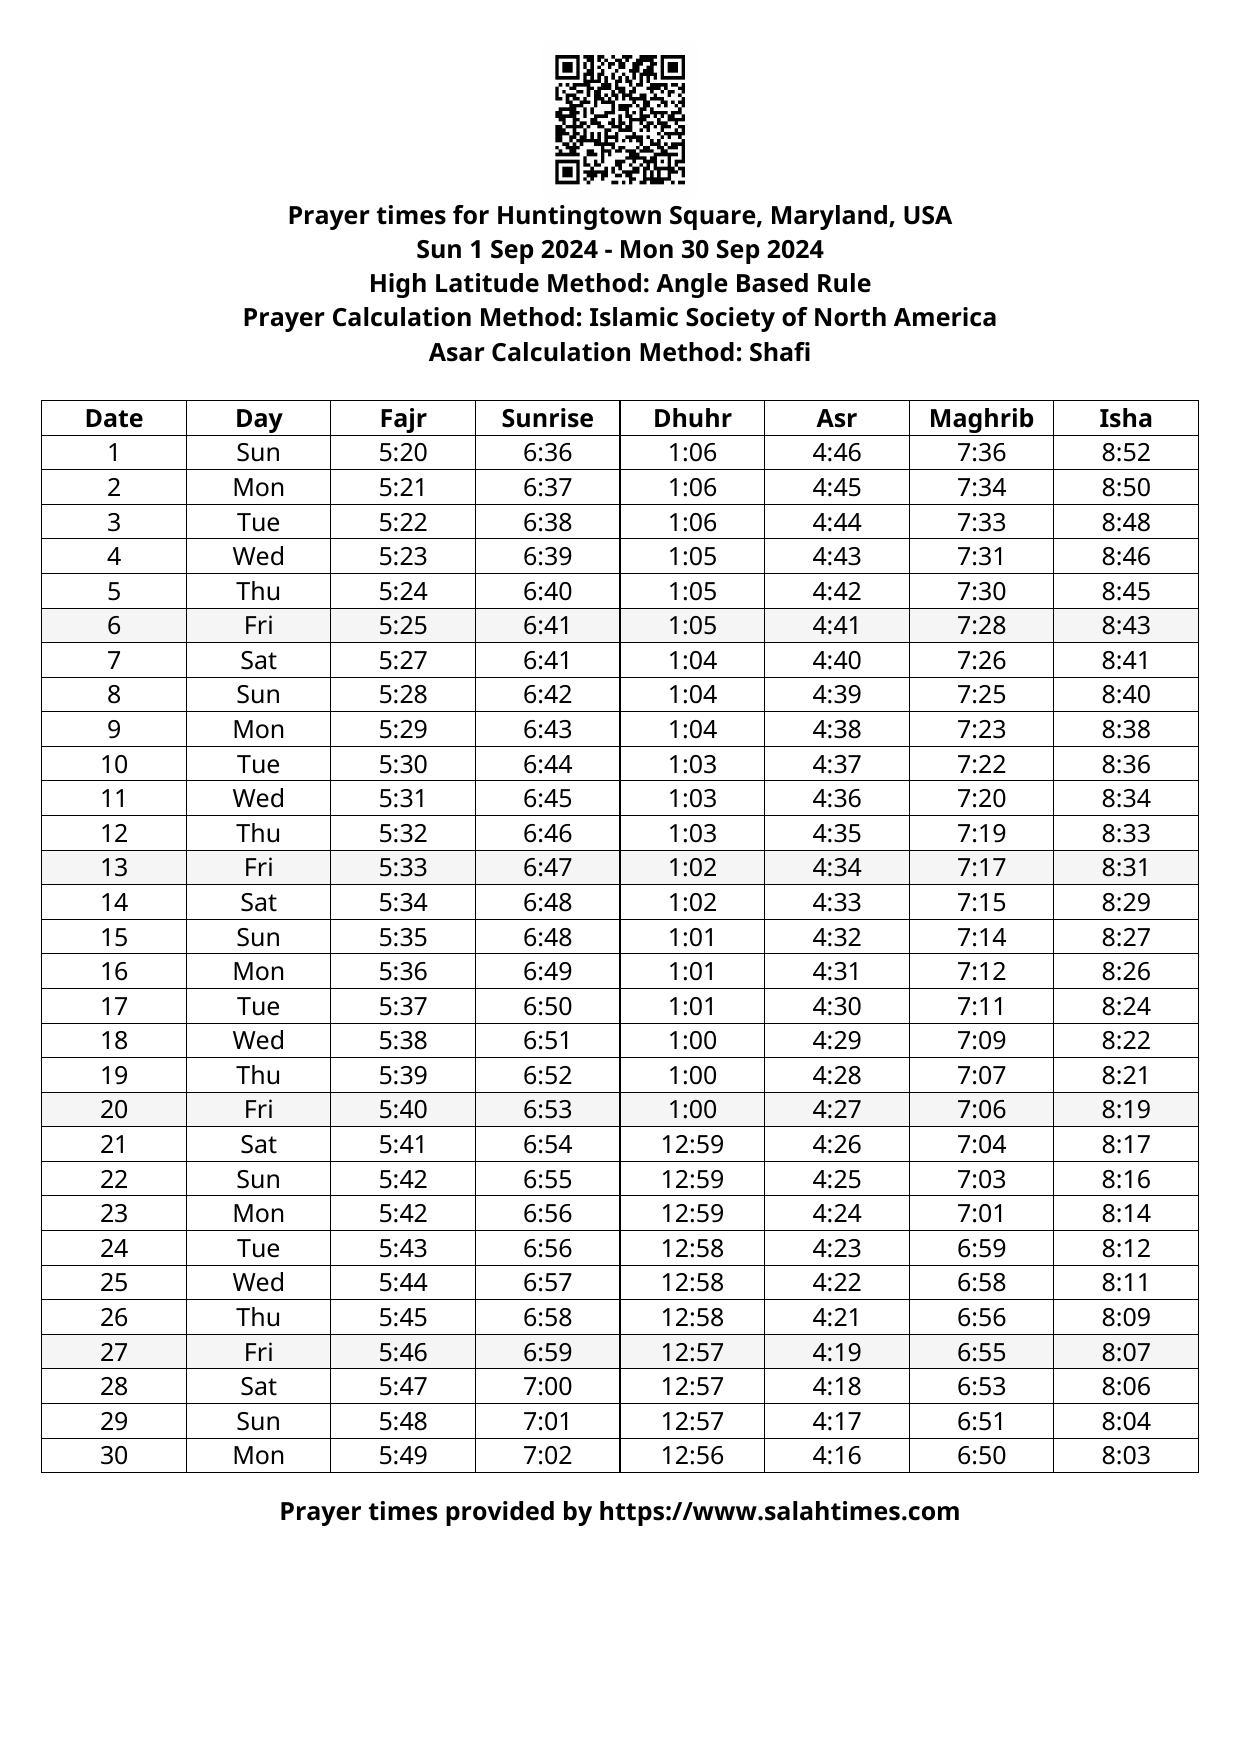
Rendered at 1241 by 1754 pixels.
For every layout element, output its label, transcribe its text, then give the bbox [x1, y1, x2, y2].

table_cell 8:36 [1054, 747, 1198, 780]
table_cell Thu [187, 1300, 330, 1334]
table_cell 4:29 [765, 1024, 909, 1057]
table_cell 5:47 [331, 1369, 475, 1403]
table_cell 4:30 [765, 989, 909, 1022]
table_cell 7:26 [910, 643, 1053, 677]
table_cell 12:59 [621, 1127, 764, 1161]
table_cell 4:25 [765, 1162, 909, 1195]
table_cell 5:44 [331, 1266, 475, 1299]
table_cell 8:19 [1054, 1093, 1198, 1126]
table_cell 6:55 [476, 1162, 619, 1195]
table_cell 1:05 [621, 539, 764, 573]
table_cell 8:21 [1054, 1058, 1198, 1092]
table_cell Sat [187, 1369, 330, 1403]
table_cell Thu [187, 1058, 330, 1092]
table_cell 27 [42, 1335, 186, 1368]
table_cell 4:35 [765, 816, 909, 849]
table_cell 4:28 [765, 1058, 909, 1092]
table_cell 6:45 [476, 781, 619, 815]
table_cell 5:42 [331, 1196, 475, 1230]
table_cell 12:57 [621, 1404, 764, 1437]
table_cell 8:11 [1054, 1266, 1198, 1299]
table_cell 6:41 [476, 643, 619, 677]
table_cell 5:36 [331, 954, 475, 988]
table_header Maghrib [910, 401, 1053, 434]
table_cell 5:40 [331, 1093, 475, 1126]
table_cell Sat [187, 885, 330, 919]
table_cell 19 [42, 1058, 186, 1092]
table_cell 13 [42, 851, 186, 884]
table_cell 6:54 [476, 1127, 619, 1161]
table_cell 7:14 [910, 920, 1053, 953]
table_cell 6:40 [476, 574, 619, 607]
table_cell 6:55 [910, 1335, 1053, 1368]
table_cell 8:38 [1054, 712, 1198, 746]
table_cell 7:11 [910, 989, 1053, 1022]
table_cell 1:05 [621, 574, 764, 607]
table_cell 7:34 [910, 470, 1053, 504]
table_cell 6:59 [476, 1335, 619, 1368]
table_cell 8:48 [1054, 505, 1198, 538]
table_cell 4:41 [765, 609, 909, 642]
table_cell 4:42 [765, 574, 909, 607]
table_cell 2 [42, 470, 186, 504]
table_cell 8:29 [1054, 885, 1198, 919]
table_cell 8:50 [1054, 470, 1198, 504]
table_cell 7:12 [910, 954, 1053, 988]
table_header Sunrise [476, 401, 619, 434]
table_cell 5:46 [331, 1335, 475, 1368]
table_cell Fri [187, 851, 330, 884]
table_cell 6:52 [476, 1058, 619, 1092]
table_cell 12 [42, 816, 186, 849]
table_cell 6:50 [476, 989, 619, 1022]
table_cell 6:57 [476, 1266, 619, 1299]
table_cell 7:20 [910, 781, 1053, 815]
table_header Asr [765, 401, 909, 434]
table_cell 12:58 [621, 1300, 764, 1334]
table_cell 1:00 [621, 1024, 764, 1057]
table_cell 6:48 [476, 920, 619, 953]
table_cell Fri [187, 1335, 330, 1368]
table_header Isha [1054, 401, 1198, 434]
table_cell 1:02 [621, 885, 764, 919]
table_cell 3 [42, 505, 186, 538]
table_cell 12:59 [621, 1162, 764, 1195]
table_cell Wed [187, 1266, 330, 1299]
table_cell 7:36 [910, 436, 1053, 469]
table_cell 8:45 [1054, 574, 1198, 607]
table_cell Sun [187, 678, 330, 711]
table_cell 6:53 [910, 1369, 1053, 1403]
table_cell 8 [42, 678, 186, 711]
text Prayer times for Huntingtown Square, Maryland, USA [42, 198, 1198, 232]
table_cell 6:44 [476, 747, 619, 780]
table_cell Wed [187, 539, 330, 573]
table_cell 1:03 [621, 816, 764, 849]
table_cell 4:36 [765, 781, 909, 815]
table_cell 1:02 [621, 851, 764, 884]
table_cell 8:04 [1054, 1404, 1198, 1437]
table_cell 7:22 [910, 747, 1053, 780]
table_cell 4:34 [765, 851, 909, 884]
table_cell 12:57 [621, 1369, 764, 1403]
table_cell 7:01 [476, 1404, 619, 1437]
text Sun 1 Sep 2024 - Mon 30 Sep 2024 [42, 232, 1198, 266]
table_cell Wed [187, 781, 330, 815]
table_cell Mon [187, 712, 330, 746]
table_cell 7:15 [910, 885, 1053, 919]
table_cell 5:23 [331, 539, 475, 573]
table_cell 22 [42, 1162, 186, 1195]
table_cell 4:18 [765, 1369, 909, 1403]
table_cell 8:40 [1054, 678, 1198, 711]
table_cell 9 [42, 712, 186, 746]
table_cell 4:24 [765, 1196, 909, 1230]
table_cell 1:06 [621, 436, 764, 469]
table_cell 8:14 [1054, 1196, 1198, 1230]
table_cell 5:38 [331, 1024, 475, 1057]
table_cell 4:37 [765, 747, 909, 780]
table_cell 5 [42, 574, 186, 607]
table_cell Tue [187, 1231, 330, 1264]
table_cell 15 [42, 920, 186, 953]
table_cell 5:32 [331, 816, 475, 849]
table_cell 6:59 [910, 1231, 1053, 1264]
table_cell 1:04 [621, 643, 764, 677]
table_cell 5:37 [331, 989, 475, 1022]
table_cell Mon [187, 1439, 330, 1472]
table_cell Mon [187, 1196, 330, 1230]
text Prayer Calculation Method: Islamic Society of North America [42, 300, 1198, 334]
table_cell 8:33 [1054, 816, 1198, 849]
table_cell 1:00 [621, 1093, 764, 1126]
table_cell 6 [42, 609, 186, 642]
table_cell 5:31 [331, 781, 475, 815]
table_cell 6:47 [476, 851, 619, 884]
table_cell 8:22 [1054, 1024, 1198, 1057]
table_cell 8:52 [1054, 436, 1198, 469]
table_cell 5:39 [331, 1058, 475, 1092]
table_cell 8:24 [1054, 989, 1198, 1022]
table_cell 26 [42, 1300, 186, 1334]
table_cell 7:31 [910, 539, 1053, 573]
table_cell 1:01 [621, 954, 764, 988]
table_cell 4:39 [765, 678, 909, 711]
table_cell 11 [42, 781, 186, 815]
table_cell 4:23 [765, 1231, 909, 1264]
table_cell 4:19 [765, 1335, 909, 1368]
table_cell 5:30 [331, 747, 475, 780]
table_cell 7:01 [910, 1196, 1053, 1230]
table_cell Thu [187, 574, 330, 607]
table_cell 7:33 [910, 505, 1053, 538]
table_cell 7:25 [910, 678, 1053, 711]
table_cell 4:46 [765, 436, 909, 469]
table_cell 6:58 [476, 1300, 619, 1334]
table_cell 4:16 [765, 1439, 909, 1472]
table_header Dhuhr [621, 401, 764, 434]
table_cell 4:33 [765, 885, 909, 919]
table_cell 5:35 [331, 920, 475, 953]
table_cell Tue [187, 989, 330, 1022]
table_cell 7:06 [910, 1093, 1053, 1126]
table_cell 4 [42, 539, 186, 573]
table_cell 8:34 [1054, 781, 1198, 815]
table_cell 5:20 [331, 436, 475, 469]
table_cell 6:39 [476, 539, 619, 573]
text Asar Calculation Method: Shafi [42, 334, 1198, 368]
table_cell 6:38 [476, 505, 619, 538]
table_cell 12:58 [621, 1266, 764, 1299]
table_cell 24 [42, 1231, 186, 1264]
table_cell 8:06 [1054, 1369, 1198, 1403]
picture [542, 41, 699, 198]
table_cell 7:04 [910, 1127, 1053, 1161]
table_cell 7:02 [476, 1439, 619, 1472]
text Prayer times provided by https://www.salahtimes.com [42, 1494, 1198, 1528]
table_cell 6:41 [476, 609, 619, 642]
table_cell 1:01 [621, 920, 764, 953]
table_cell 6:43 [476, 712, 619, 746]
table_cell 5:29 [331, 712, 475, 746]
table_cell 8:43 [1054, 609, 1198, 642]
table_cell 6:48 [476, 885, 619, 919]
table_cell 1:05 [621, 609, 764, 642]
table_cell 1:03 [621, 781, 764, 815]
table_cell 5:33 [331, 851, 475, 884]
table_cell Fri [187, 609, 330, 642]
table_cell 8:31 [1054, 851, 1198, 884]
table_cell Sun [187, 436, 330, 469]
table_cell 7:00 [476, 1369, 619, 1403]
table_cell 8:26 [1054, 954, 1198, 988]
table_cell 6:42 [476, 678, 619, 711]
table_cell 4:38 [765, 712, 909, 746]
table_cell 7:09 [910, 1024, 1053, 1057]
table_cell 25 [42, 1266, 186, 1299]
table_cell 4:45 [765, 470, 909, 504]
table_cell Mon [187, 470, 330, 504]
table_cell 16 [42, 954, 186, 988]
table_cell Fri [187, 1093, 330, 1126]
table_cell 5:45 [331, 1300, 475, 1334]
table_cell 7:03 [910, 1162, 1053, 1195]
table_header Fajr [331, 401, 475, 434]
table_cell 6:50 [910, 1439, 1053, 1472]
table_cell 8:16 [1054, 1162, 1198, 1195]
table_cell 1:04 [621, 712, 764, 746]
table_cell 4:40 [765, 643, 909, 677]
table_cell 8:17 [1054, 1127, 1198, 1161]
table_cell 12:57 [621, 1335, 764, 1368]
table_cell 5:27 [331, 643, 475, 677]
table_cell 8:07 [1054, 1335, 1198, 1368]
table_cell 4:22 [765, 1266, 909, 1299]
table_cell 1:03 [621, 747, 764, 780]
table_cell 5:25 [331, 609, 475, 642]
table_cell 1 [42, 436, 186, 469]
table_cell 21 [42, 1127, 186, 1161]
table_cell Sat [187, 643, 330, 677]
table_cell 5:24 [331, 574, 475, 607]
table_cell 6:46 [476, 816, 619, 849]
table_cell 7:28 [910, 609, 1053, 642]
table_header Day [187, 401, 330, 434]
table_cell 8:27 [1054, 920, 1198, 953]
table_cell 6:51 [910, 1404, 1053, 1437]
table_cell 17 [42, 989, 186, 1022]
table_cell 5:21 [331, 470, 475, 504]
table_cell Mon [187, 954, 330, 988]
table_cell 5:49 [331, 1439, 475, 1472]
table_cell 4:17 [765, 1404, 909, 1437]
table_cell 6:36 [476, 436, 619, 469]
table_cell 8:12 [1054, 1231, 1198, 1264]
table_cell 5:22 [331, 505, 475, 538]
table_cell Wed [187, 1024, 330, 1057]
table_header Date [42, 401, 186, 434]
table_cell 4:26 [765, 1127, 909, 1161]
table_cell 7:17 [910, 851, 1053, 884]
table_cell 8:03 [1054, 1439, 1198, 1472]
table_cell 4:31 [765, 954, 909, 988]
table_cell 10 [42, 747, 186, 780]
table_cell 5:42 [331, 1162, 475, 1195]
table_cell 7:19 [910, 816, 1053, 849]
table_cell 6:56 [476, 1231, 619, 1264]
table_cell 6:49 [476, 954, 619, 988]
table_cell 7 [42, 643, 186, 677]
table_cell 12:59 [621, 1196, 764, 1230]
table_cell 8:41 [1054, 643, 1198, 677]
table_cell 1:04 [621, 678, 764, 711]
table_cell 6:56 [476, 1196, 619, 1230]
table_cell 4:43 [765, 539, 909, 573]
table_cell Sat [187, 1127, 330, 1161]
table_cell 29 [42, 1404, 186, 1437]
table_cell 30 [42, 1439, 186, 1472]
table_cell 6:56 [910, 1300, 1053, 1334]
table_cell 4:27 [765, 1093, 909, 1126]
table_cell Tue [187, 505, 330, 538]
table_cell 4:32 [765, 920, 909, 953]
table_cell 5:28 [331, 678, 475, 711]
table_cell 4:44 [765, 505, 909, 538]
table_cell 6:58 [910, 1266, 1053, 1299]
table_cell Tue [187, 747, 330, 780]
table_cell 6:53 [476, 1093, 619, 1126]
table_cell 4:21 [765, 1300, 909, 1334]
text High Latitude Method: Angle Based Rule [42, 266, 1198, 300]
table_cell 5:43 [331, 1231, 475, 1264]
table_cell 1:06 [621, 505, 764, 538]
table_cell 18 [42, 1024, 186, 1057]
table_cell 23 [42, 1196, 186, 1230]
table_cell Sun [187, 920, 330, 953]
table_cell Sun [187, 1162, 330, 1195]
table_cell 28 [42, 1369, 186, 1403]
table_cell 5:41 [331, 1127, 475, 1161]
table_cell 14 [42, 885, 186, 919]
table_cell 7:23 [910, 712, 1053, 746]
table_cell 8:46 [1054, 539, 1198, 573]
table_cell 20 [42, 1093, 186, 1126]
table_cell Sun [187, 1404, 330, 1437]
table_cell 7:07 [910, 1058, 1053, 1092]
table_cell 1:06 [621, 470, 764, 504]
table_cell 5:48 [331, 1404, 475, 1437]
table_cell 6:37 [476, 470, 619, 504]
table_cell 1:01 [621, 989, 764, 1022]
table_cell Thu [187, 816, 330, 849]
table_cell 1:00 [621, 1058, 764, 1092]
table_cell 7:30 [910, 574, 1053, 607]
table_cell 12:58 [621, 1231, 764, 1264]
table_cell 12:56 [621, 1439, 764, 1472]
table_cell 6:51 [476, 1024, 619, 1057]
table_cell 8:09 [1054, 1300, 1198, 1334]
table_cell 5:34 [331, 885, 475, 919]
